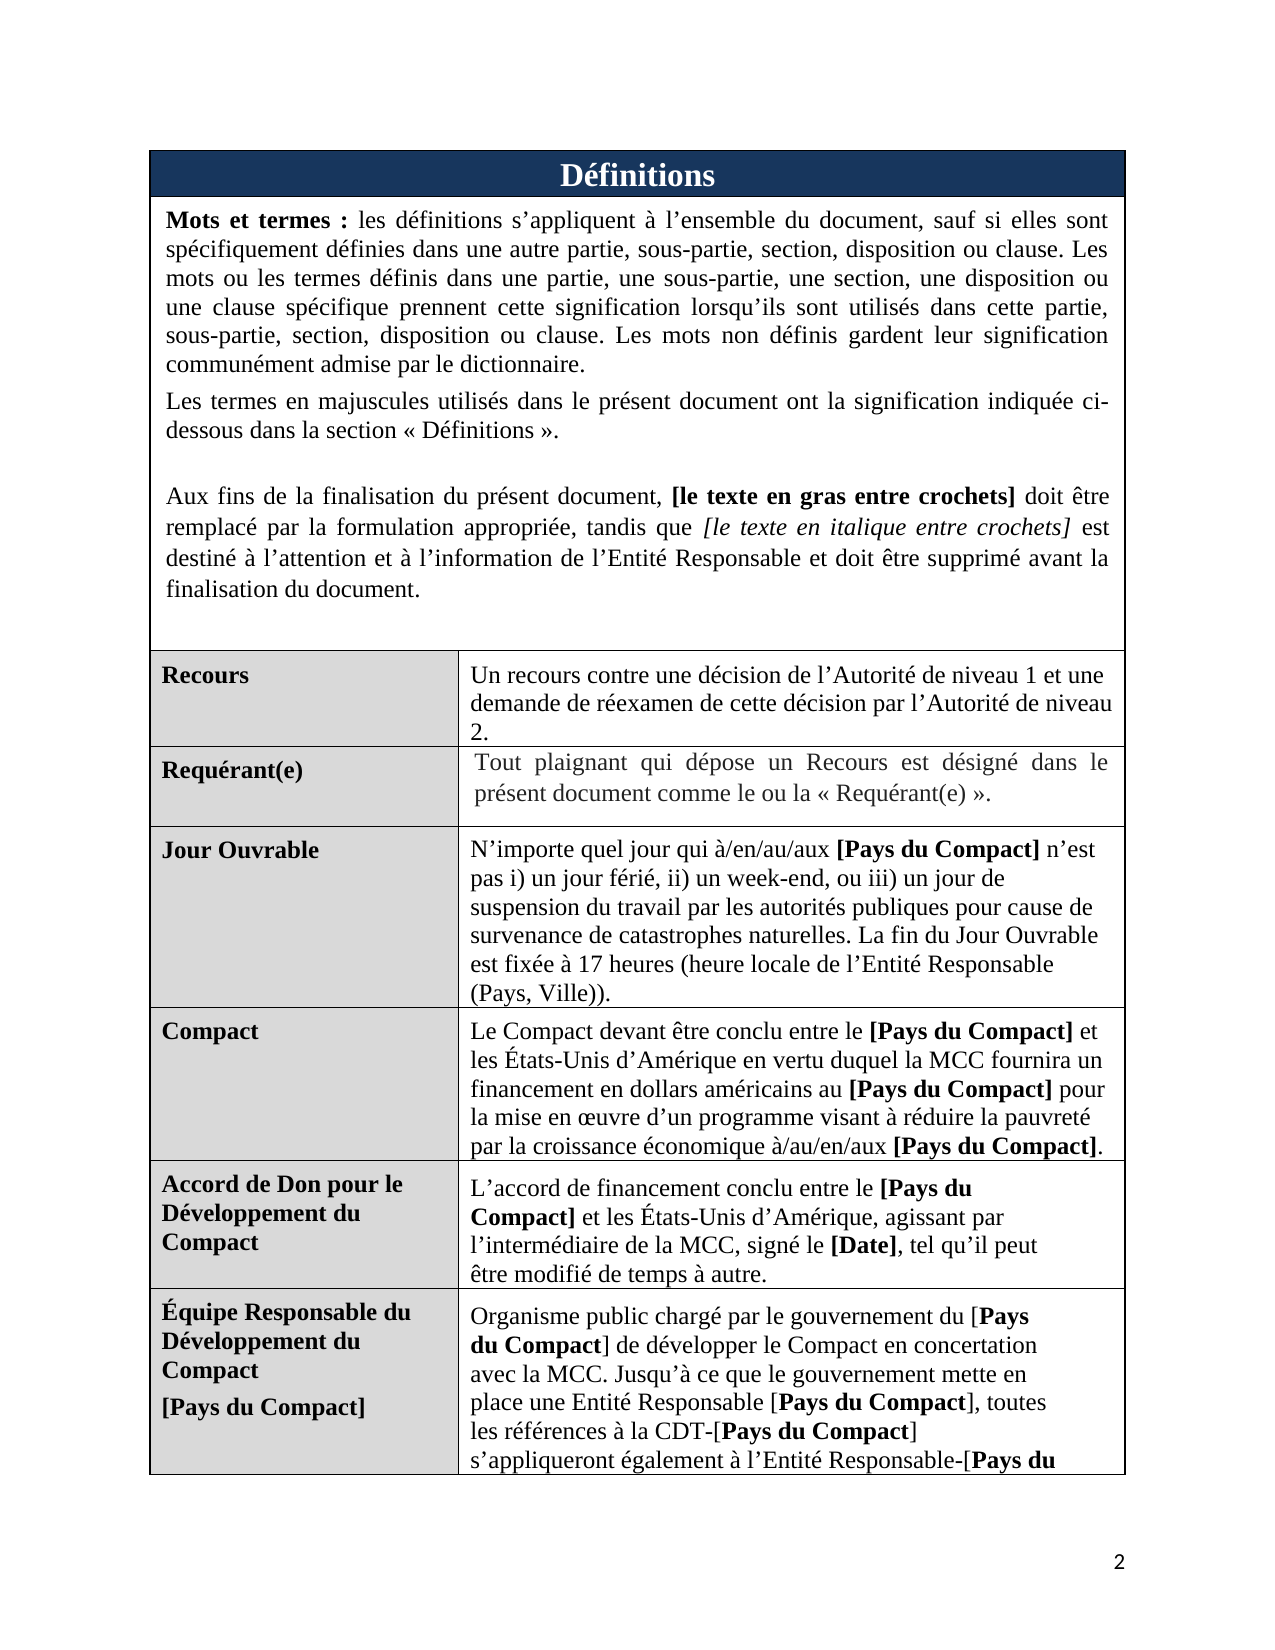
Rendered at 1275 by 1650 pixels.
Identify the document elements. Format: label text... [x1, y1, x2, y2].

table_cell Recours [151, 651, 458, 746]
table_cell Le Compact devant être conclu entre le [Pays du Compact] et les États-Unis d’Amérique en vertu duquel la MCC fournira un financement en dollars américains au [Pays du Compact] pour la mise en œuvre d’un programme visant à réduire la pauvreté par la croissance économique à/au/en/aux [Pays du Compact]. [459, 1008, 1124, 1160]
table_cell Compact [151, 1008, 458, 1160]
table_cell Jour Ouvrable [151, 827, 458, 1007]
table_cell N’importe quel jour qui à/en/au/aux [Pays du Compact] n’est pas i) un jour férié, ii) un week-end, ou iii) un jour de suspension du travail par les autorités publiques pour cause de survenance de catastrophes naturelles. La fin du Jour Ouvrable est fixée à 17 heures (heure locale de l’Entité Responsable (Pays, Ville)). [459, 827, 1124, 1007]
table_cell Mots et termes : les définitions s’appliquent à l’ensemble du document, sauf si elles sont spécifiquement définies dans une autre partie, sous-partie, section, disposition ou clause. Les mots ou les termes définis dans une partie, une sous-partie, une section, une disposition ou une clause spécifique prennent cette signification lorsqu’ils sont utilisés dans cette partie, sous-partie, section, disposition ou clause. Les mots non définis gardent leur signification communément admise par le dictionnaire. Les termes en majuscules utilisés dans le présent document ont la signification indiquée ci-dessous dans la section « Définitions ». Aux fins de la finalisation du présent document, [le texte en gras entre crochets] doit être remplacé par la formulation appropriée, tandis que [le texte en italique entre crochets] est destiné à l’attention et à l’information de l’Entité Responsable et doit être supprimé avant la finalisation du document. [151, 197, 1124, 650]
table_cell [459, 1289, 1124, 1474]
table_cell L’accord de financement conclu entre le [Pays du Compact] et les États-Unis d’Amérique, agissant par l’intermédiaire de la MCC, signé le [Date], tel qu’il peut être modifié de temps à autre. [459, 1161, 1124, 1288]
table_header Définitions [151, 151, 1124, 196]
table_cell Tout plaignant qui dépose un Recours est désigné dans le présent document comme le ou la « Requérant(e) ». [459, 747, 1124, 826]
table_cell Un recours contre une décision de l’Autorité de niveau 1 et une demande de réexamen de cette décision par l’Autorité de niveau 2. [459, 651, 1124, 746]
table_cell Requérant(e) [151, 747, 458, 826]
table_cell Accord de Don pour le Développement du Compact [151, 1161, 458, 1288]
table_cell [151, 1289, 458, 1474]
